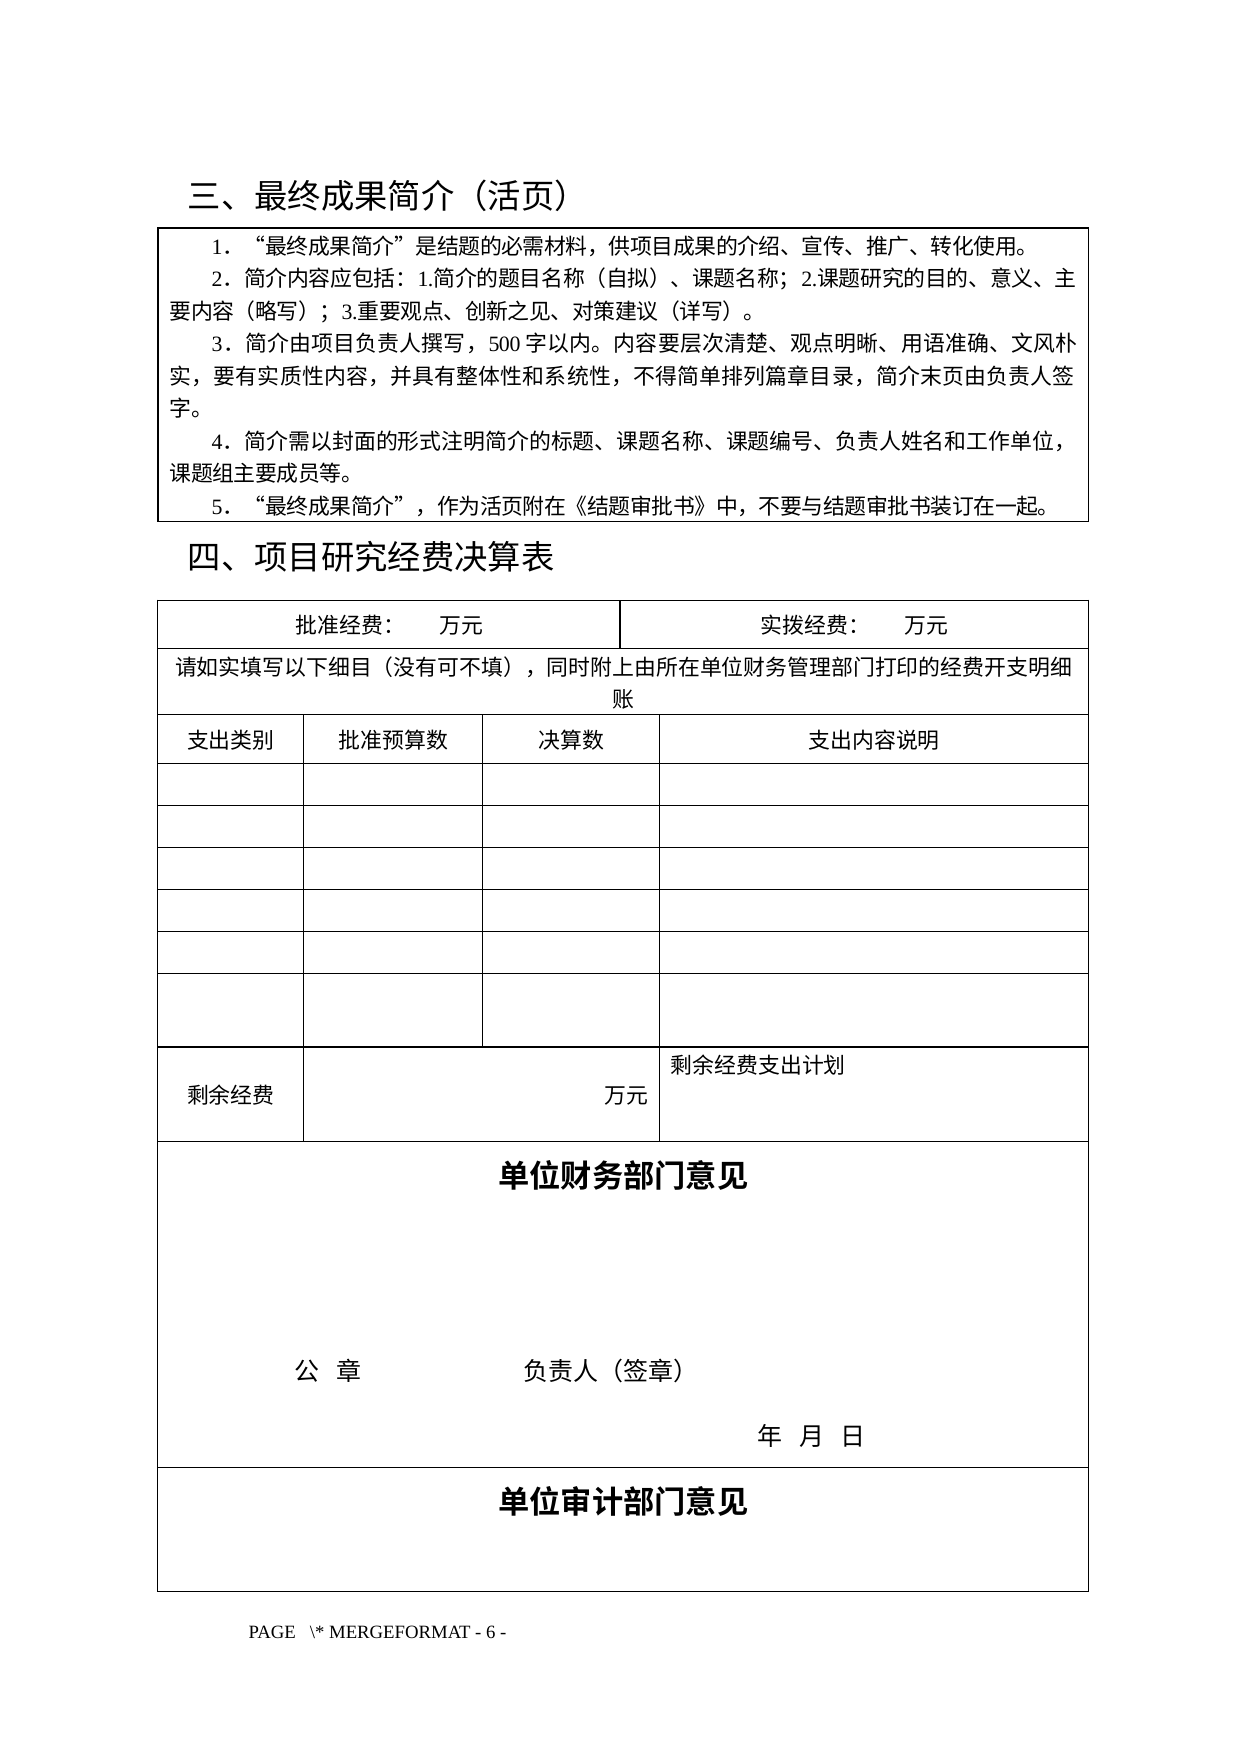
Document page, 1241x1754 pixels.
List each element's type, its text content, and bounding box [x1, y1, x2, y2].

table_cell [483, 764, 659, 805]
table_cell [158, 1468, 1088, 1591]
text 四、项目研究经费决算表 [187, 522, 1053, 587]
table_cell [158, 932, 303, 973]
table_cell [660, 764, 1088, 805]
table_cell [483, 890, 659, 931]
table_cell 单位财务部门意见 公 章 负责人（签章） 年 月 日 [158, 1142, 1088, 1467]
table_cell [483, 974, 659, 1046]
table_cell [304, 848, 482, 889]
table_cell 剩余经费 [158, 1048, 303, 1141]
table_cell [660, 932, 1088, 973]
table_cell [483, 806, 659, 847]
table_cell 剩余经费支出计划 [660, 1048, 1088, 1141]
table_cell 决算数 [483, 715, 659, 763]
table_cell [660, 848, 1088, 889]
table_header 批准经费： 万元 [158, 601, 619, 648]
table_header 1．“最终成果简介”是结题的必需材料，供项目成果的介绍、宣传、推广、转化使用。 2．简介内容应包括：1.简介的题目名称（自拟）、课题名称；2.课题研究的目的、意义、主要内容（略写）；3.重要观点、创新之见、对策建议（详写）。 3．简介由项目负责人撰写，500字以内。内容要层次清楚、观点明晰、用语准确、文风朴实，要有实质性内容，并具有整体性和系统性，不得简单排列篇章目录，简介末页由负责人签字。 4．简介需以封面的形式注明简介的标题、课题名称、课题编号、负责人姓名和工作单位，课题组主要成员等。 5．“最终成果简介”，作为活页附在《结题审批书》中，不要与结题审批书装订在一起。 [159, 229, 1088, 521]
table_cell 批准预算数 [304, 715, 482, 763]
table_cell [660, 806, 1088, 847]
table_cell [158, 764, 303, 805]
table_cell [158, 806, 303, 847]
table_cell 万元 [304, 1048, 659, 1141]
text 三、最终成果简介（活页） [187, 162, 1053, 227]
table_header 实拨经费： 万元 [621, 601, 1088, 648]
table_cell [158, 890, 303, 931]
table_cell 支出内容说明 [660, 715, 1088, 763]
table_cell [158, 974, 303, 1046]
table_cell [304, 974, 482, 1046]
table_cell [483, 932, 659, 973]
table_cell [304, 932, 482, 973]
table_cell [483, 848, 659, 889]
table_cell 请如实填写以下细目（没有可不填），同时附上由所在单位财务管理部门打印的经费开支明细账 [158, 649, 1088, 714]
table_cell [304, 806, 482, 847]
table_cell [158, 848, 303, 889]
table_cell [660, 974, 1088, 1046]
table_cell [304, 764, 482, 805]
table_cell 支出类别 [158, 715, 303, 763]
table_cell [304, 890, 482, 931]
table_cell [660, 890, 1088, 931]
